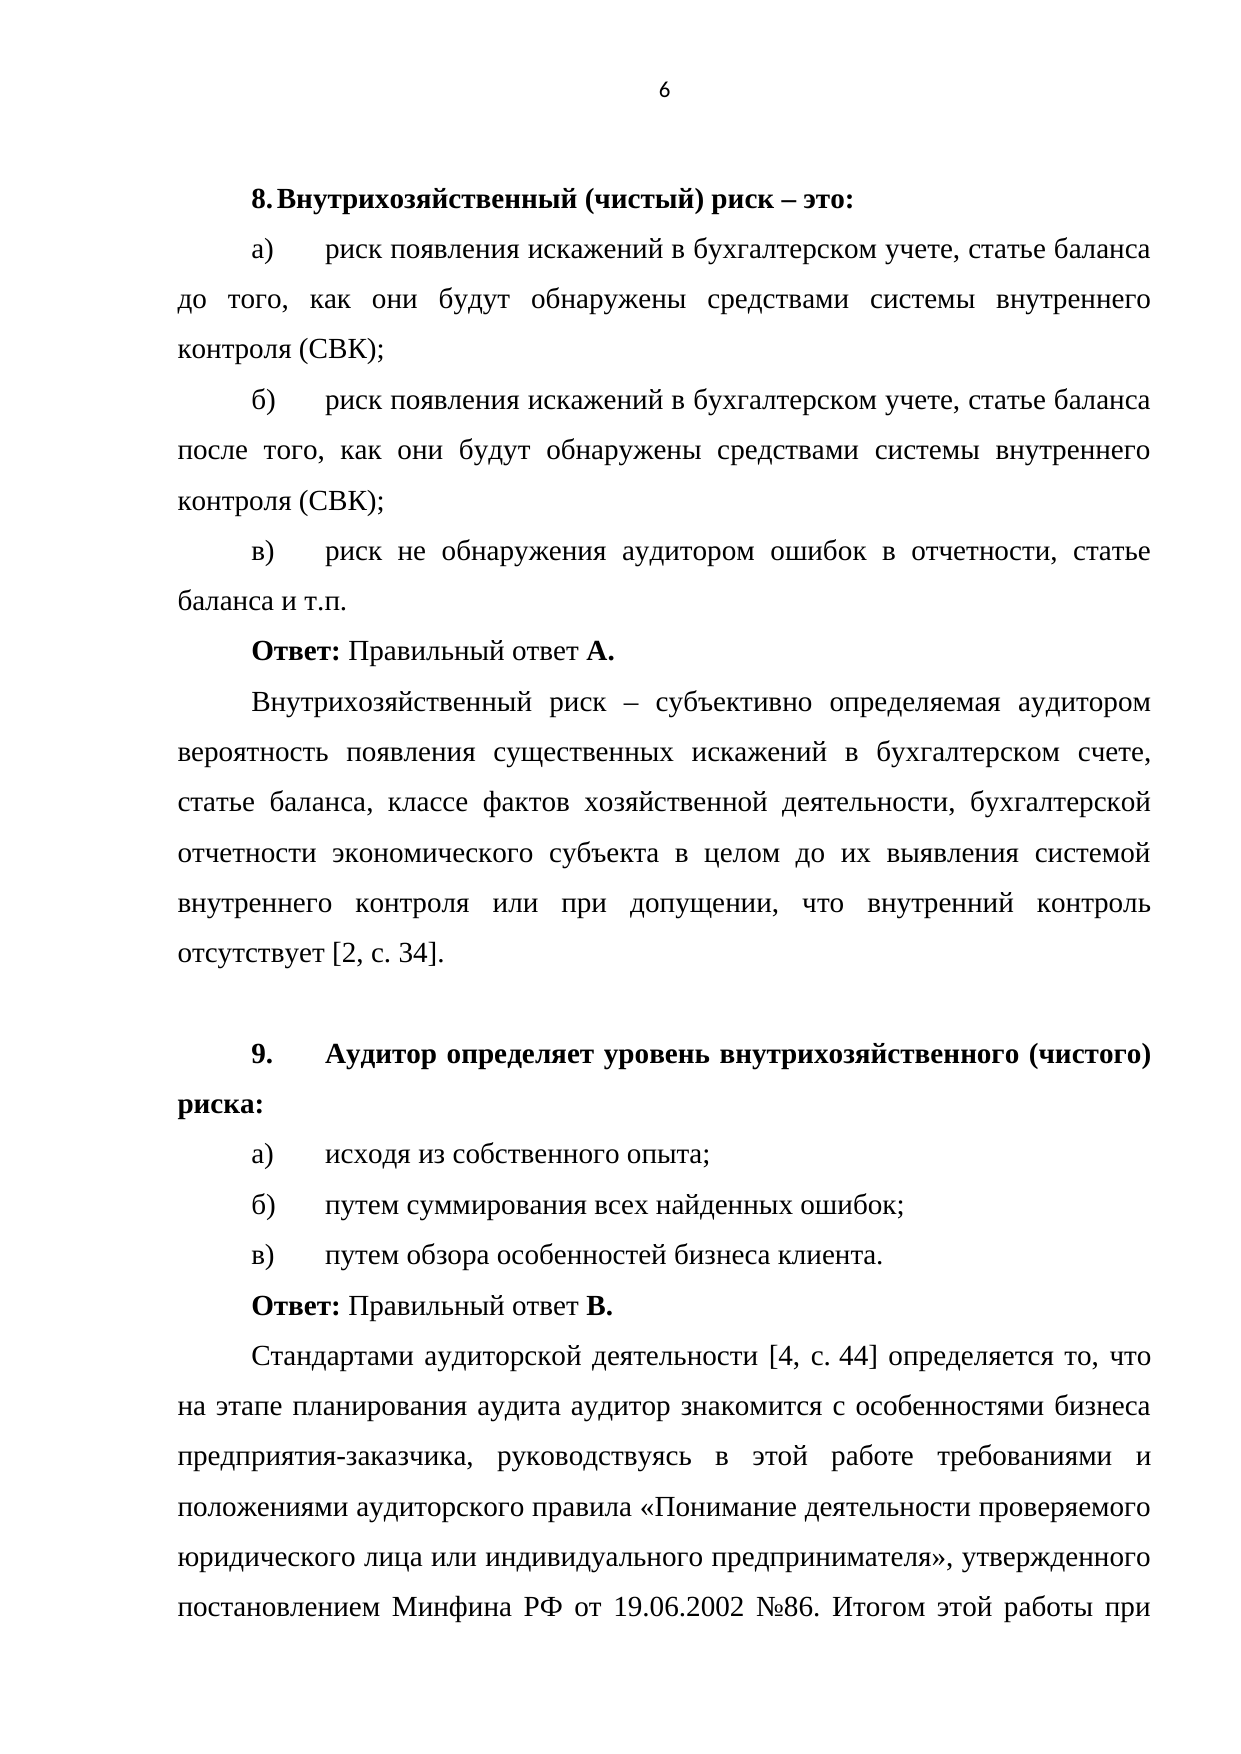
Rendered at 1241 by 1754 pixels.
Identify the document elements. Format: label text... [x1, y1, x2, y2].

text б) риск появления искажений в бухгалтерском учете, статье баланса после того, как они будут обнаружены средствами системы внутреннего контроля (СВК); [177, 382, 1152, 516]
text а) риск появления искажений в бухгалтерском учете, статье баланса до того, как они будут обнаружены средствами системы внутреннего контроля (СВК); [177, 231, 1152, 365]
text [177, 1338, 1152, 1623]
text 9. Аудитор определяет уровень внутрихозяйственного (чистого) риска: [177, 1036, 1152, 1120]
text в) риск не обнаружения аудитором ошибок в отчетности, статье баланса и т.п. [177, 533, 1152, 617]
text а) исходя из собственного опыта; [177, 1137, 1152, 1170]
text Ответ: Правильный ответ В. [177, 1288, 1152, 1321]
text 8. Внутрихозяйственный (чистый) риск – это: [177, 181, 1152, 214]
text б) путем суммирования всех найденных ошибок; [177, 1187, 1152, 1221]
text Ответ: Правильный ответ A. [177, 633, 1152, 667]
text Внутрихозяйственный риск – субъективно определяемая аудитором вероятность появления существенных искажений в бухгалтерском счете, статье баланса, классе фактов хозяйственной деятельности, бухгалтерской отчетности экономического субъекта в целом до их выявления системой внутреннего контроля или при допущении, что внутренний контроль отсутствует [2, с. 34]. [177, 684, 1152, 969]
text в) путем обзора особенностей бизнеса клиента. [177, 1237, 1152, 1271]
